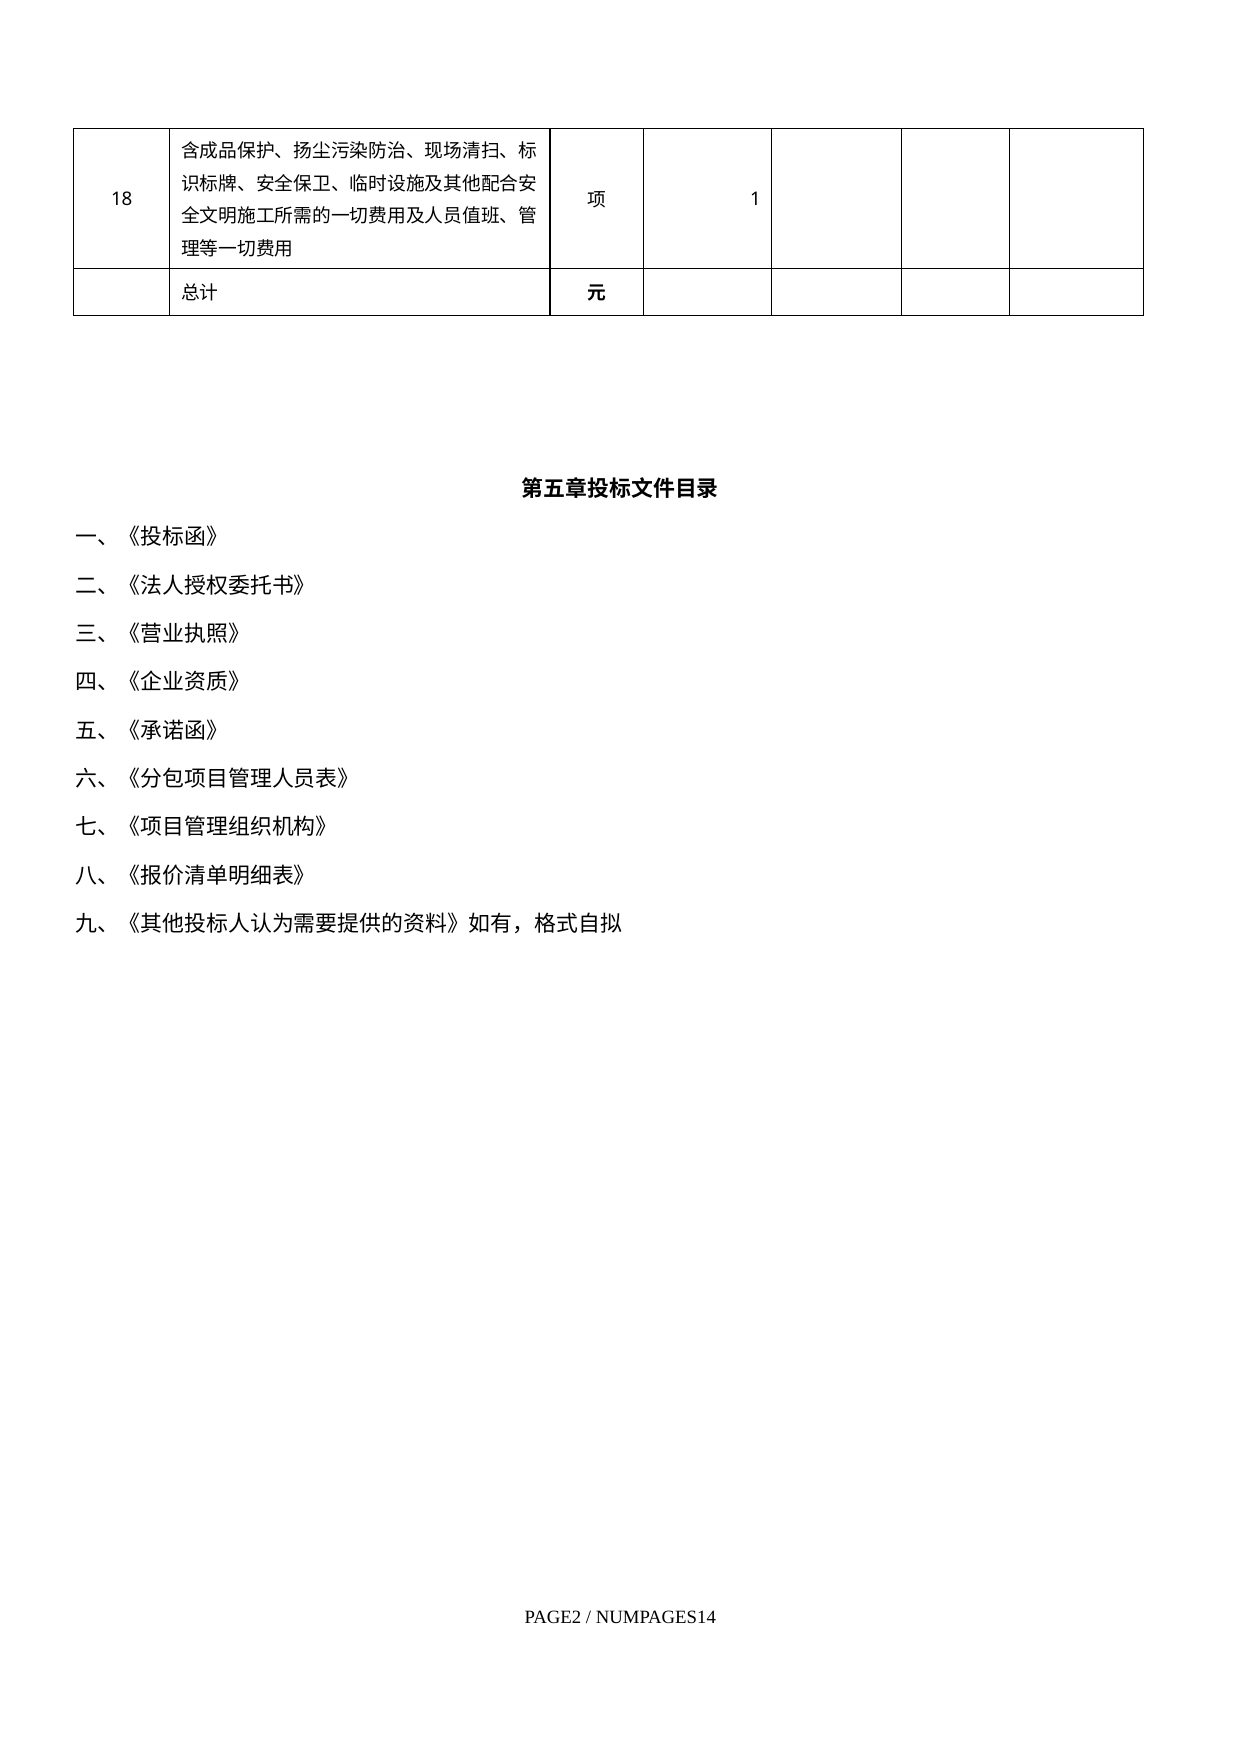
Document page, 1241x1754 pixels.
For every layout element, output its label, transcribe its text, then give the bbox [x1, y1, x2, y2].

table_cell [902, 129, 1009, 268]
table_cell 18 [74, 129, 169, 268]
text 三、《营业执照》 [75, 616, 1165, 648]
table_cell [772, 269, 901, 314]
text 八、《报价清单明细表》 [75, 857, 1165, 890]
text 六、《分包项目管理人员表》 [75, 761, 1165, 793]
text 二、《法人授权委托书》 [75, 567, 1165, 600]
list 《投标函》 [75, 519, 1165, 551]
text 九、《其他投标人认为需要提供的资料》如有，格式自拟 [75, 906, 1165, 938]
text 第五章投标文件目录 [75, 471, 1165, 503]
text 四、《企业资质》 [75, 664, 1165, 696]
table_cell 项 [551, 129, 643, 268]
table_cell [644, 269, 771, 314]
text 五、《承诺函》 [75, 712, 1165, 745]
table_cell [74, 269, 169, 314]
table_cell [772, 129, 901, 268]
table_cell 1 [644, 129, 771, 268]
table_cell 总计 [170, 269, 549, 314]
table_cell 含成品保护、扬尘污染防治、现场清扫、标识标牌、安全保卫、临时设施及其他配合安全文明施工所需的一切费用及人员值班、管理等一切费用 [170, 129, 549, 268]
text 七、《项目管理组织机构》 [75, 809, 1165, 841]
table_cell 元 [551, 269, 643, 314]
table_cell [1010, 269, 1143, 314]
table_cell [902, 269, 1009, 314]
table_cell [1010, 129, 1143, 268]
